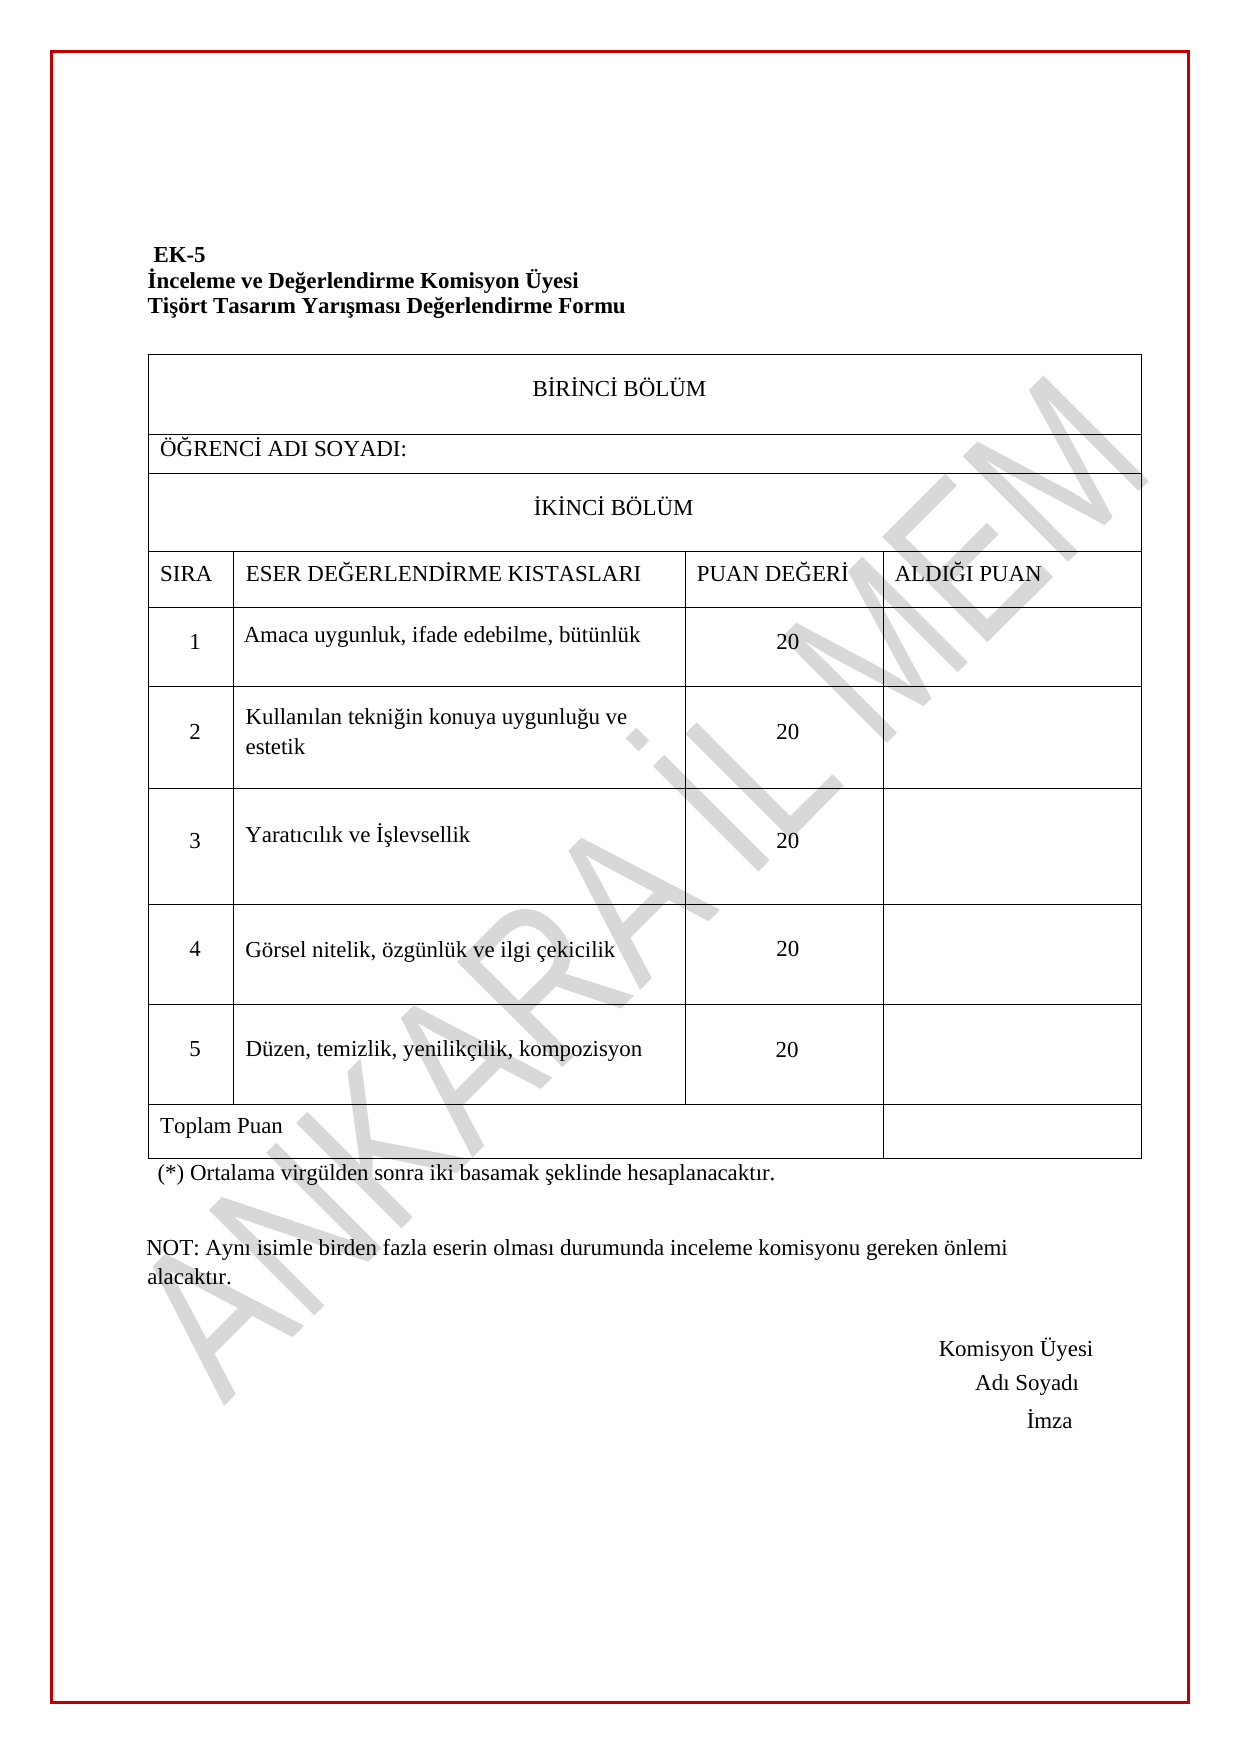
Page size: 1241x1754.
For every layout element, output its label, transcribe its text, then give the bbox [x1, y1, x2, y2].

table_cell [884, 687, 1141, 788]
table_cell Görsel nitelik, özgünlük ve ilgi çekicilik [234, 905, 685, 1004]
text İnceleme ve Değerlendirme Komisyon Üyesi [147, 268, 1093, 293]
text (*) Ortalama virgülden sonra iki basamak şeklinde hesaplanacaktır. [146, 1159, 1093, 1185]
table_cell Amaca uygunluk, ifade edebilme, bütünlük [234, 608, 685, 686]
table_cell Toplam Puan [149, 1105, 883, 1158]
table_cell ÖĞRENCİ ADI SOYADI: [149, 435, 883, 473]
table_cell 5 [149, 1005, 233, 1104]
table_cell SIRA [149, 552, 233, 607]
table_cell 20 [686, 905, 883, 1004]
table_cell 2 [149, 687, 233, 788]
text Adı Soyadı [146, 1369, 1093, 1396]
table_cell 3 [149, 789, 233, 904]
table_cell 20 [686, 687, 883, 788]
table_cell [884, 1105, 1141, 1158]
table_cell 20 [686, 789, 883, 904]
table_cell 4 [149, 905, 233, 1004]
table_cell [884, 1005, 1141, 1104]
table_cell İKİNCİ BÖLÜM [149, 474, 883, 551]
table_cell [884, 905, 1141, 1004]
text Komisyon Üyesi [147, 1335, 1093, 1361]
table_cell 20 [686, 608, 883, 686]
table_header [883, 355, 1141, 434]
table_cell [883, 474, 1141, 551]
table_cell [883, 435, 1141, 473]
text İmza [146, 1407, 1093, 1433]
text Tişört Tasarım Yarışması Değerlendirme Formu [147, 293, 1093, 319]
table_cell ALDIĞI PUAN [884, 552, 1141, 607]
table_cell 20 [686, 1005, 883, 1104]
table_cell [884, 608, 1141, 647]
table_cell [884, 789, 1141, 904]
table_cell Kullanılan tekniğin konuya uygunluğu ve estetik [234, 687, 685, 788]
table_cell ESER DEĞERLENDİRME KISTASLARI [234, 552, 685, 607]
table_cell [884, 647, 1141, 686]
text NOT: Aynı isimle birden fazla eserin olması durumunda inceleme komisyonu gereken önlemi alacaktır. [146, 1234, 1093, 1289]
table_cell Yaratıcılık ve İşlevsellik [234, 789, 685, 904]
table_cell 1 [149, 608, 233, 686]
text EK-5 [147, 242, 1093, 268]
table_cell Düzen, temizlik, yenilikçilik, kompozisyon [234, 1005, 685, 1104]
table_cell PUAN DEĞERİ [686, 552, 883, 607]
table_header BİRİNCİ BÖLÜM [149, 355, 883, 434]
